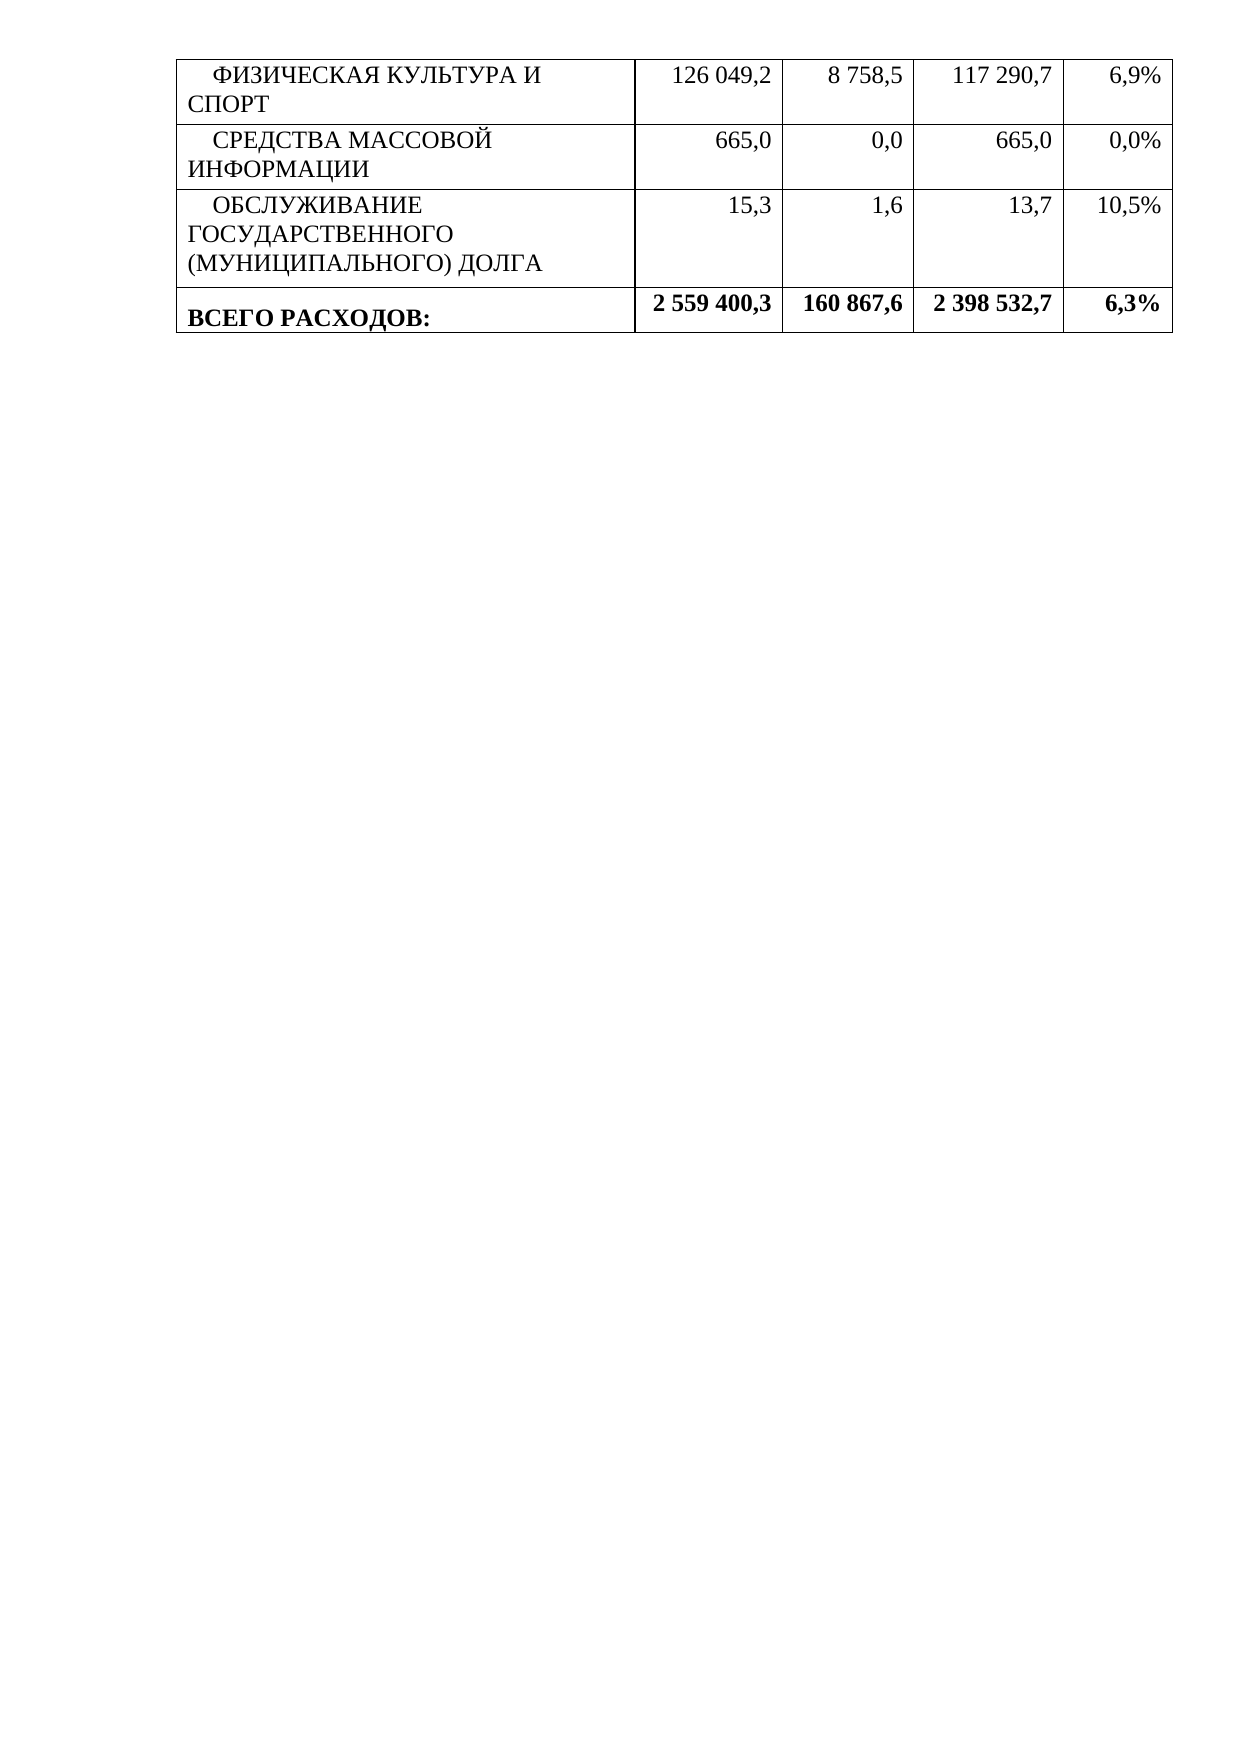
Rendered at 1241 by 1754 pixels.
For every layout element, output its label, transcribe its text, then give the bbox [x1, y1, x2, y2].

table_cell 0,0% [1064, 125, 1172, 189]
table_cell 8 758,5 [783, 60, 913, 124]
table_cell ФИЗИЧЕСКАЯ КУЛЬТУРА И СПОРТ [177, 60, 634, 124]
table_cell 1,6 [783, 190, 913, 287]
table_cell 6,9% [1064, 60, 1172, 124]
table_cell 13,7 [914, 190, 1063, 287]
table_cell 665,0 [914, 125, 1063, 189]
table_cell 2 398 532,7 [914, 288, 1063, 332]
table_cell 15,3 [636, 190, 782, 287]
table_cell 117 290,7 [914, 60, 1063, 124]
table_cell 2 559 400,3 [636, 288, 782, 332]
table_cell ОБСЛУЖИВАНИЕ ГОСУДАРСТВЕННОГО (МУНИЦИПАЛЬНОГО) ДОЛГА [177, 190, 634, 287]
table_cell 10,5% [1064, 190, 1172, 287]
table_cell 126 049,2 [636, 60, 782, 124]
table_cell 0,0 [783, 125, 913, 189]
table_cell 160 867,6 [783, 288, 913, 332]
table_cell 6,3% [1064, 288, 1172, 332]
table_cell СРЕДСТВА МАССОВОЙ ИНФОРМАЦИИ [177, 125, 634, 189]
table_cell 665,0 [636, 125, 782, 189]
table_cell ВСЕГО РАСХОДОВ: [177, 288, 634, 332]
